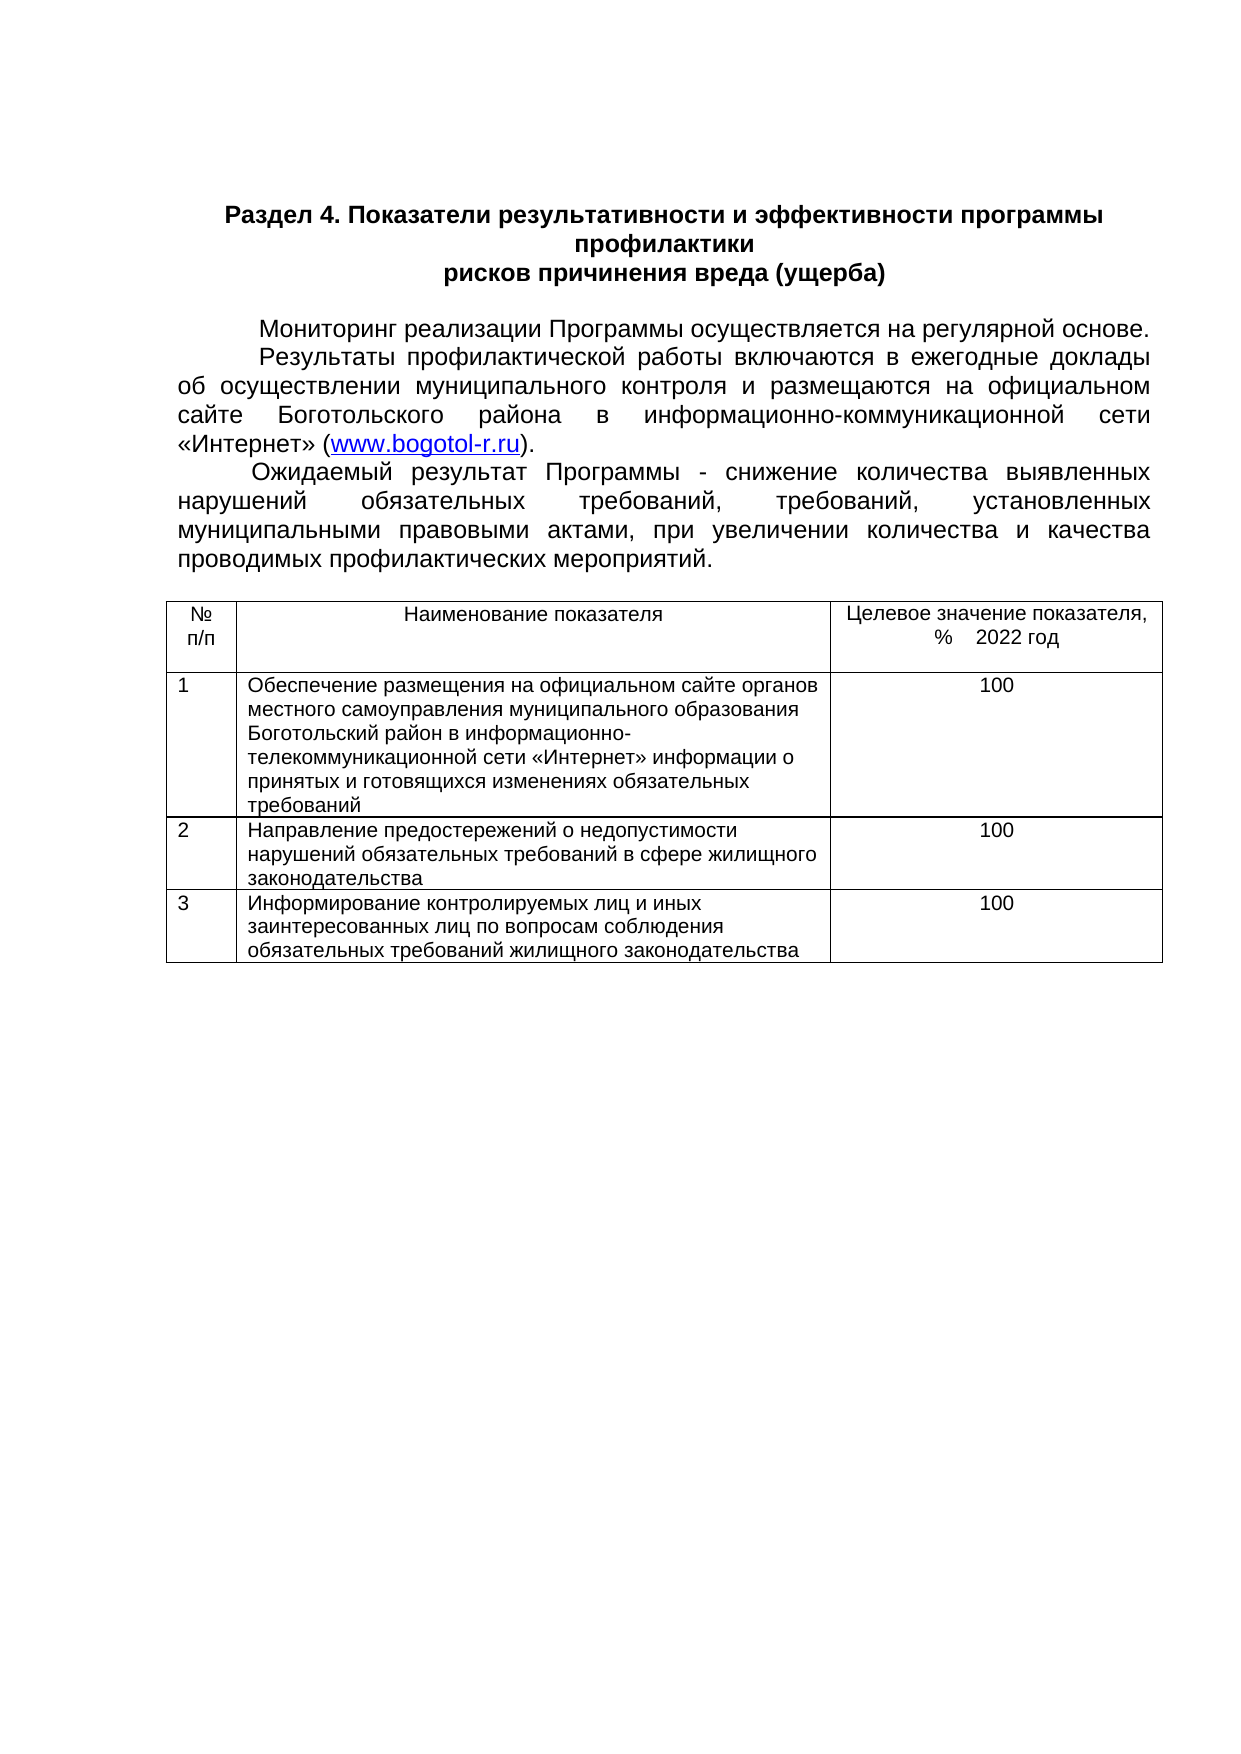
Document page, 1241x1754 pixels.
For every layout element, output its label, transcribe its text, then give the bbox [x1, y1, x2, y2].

table_header Наименование показателя [237, 602, 830, 672]
text Мониторинг реализации Программы осуществляется на регулярной основе. [177, 314, 1152, 342]
text Результаты профилактической работы включаются в ежегодные доклады об осуществлении муниципального контроля и размещаются на официальном сайте Боготольского района в информационно-коммуникационной сети «Интернет» (www.bogotol-r.ru). [177, 342, 1152, 457]
table_cell Информирование контролируемых лиц и иных заинтересованных лиц по вопросам соблюдения обязательных требований жилищного законодательства [237, 890, 830, 962]
table_cell 100 [831, 890, 1162, 962]
table_cell 100 [831, 818, 1162, 889]
table_cell 2 [167, 818, 236, 889]
table_header № п/п [167, 602, 236, 672]
text Ожидаемый результат Программы - снижение количества выявленных нарушений обязательных требований, требований, установленных муниципальными правовыми актами, при увеличении количества и качества проводимых профилактических мероприятий. [177, 457, 1152, 572]
text Раздел 4. Показатели результативности и эффективности программы профилактики рисков причинения вреда (ущерба) [177, 200, 1152, 287]
table_header Целевое значение показателя, % 2022 год [831, 602, 1162, 672]
table_cell 1 [167, 673, 236, 816]
table_cell Направление предостережений о недопустимости нарушений обязательных требований в сфере жилищного законодательства [237, 818, 830, 889]
table_cell 100 [831, 673, 1162, 816]
table_cell 3 [167, 890, 236, 962]
table_cell Обеспечение размещения на официальном сайте органов местного самоуправления муниципального образования Боготольский район в информационно-телекоммуникационной сети «Интернет» информации о принятых и готовящихся изменениях обязательных требований [237, 673, 830, 816]
